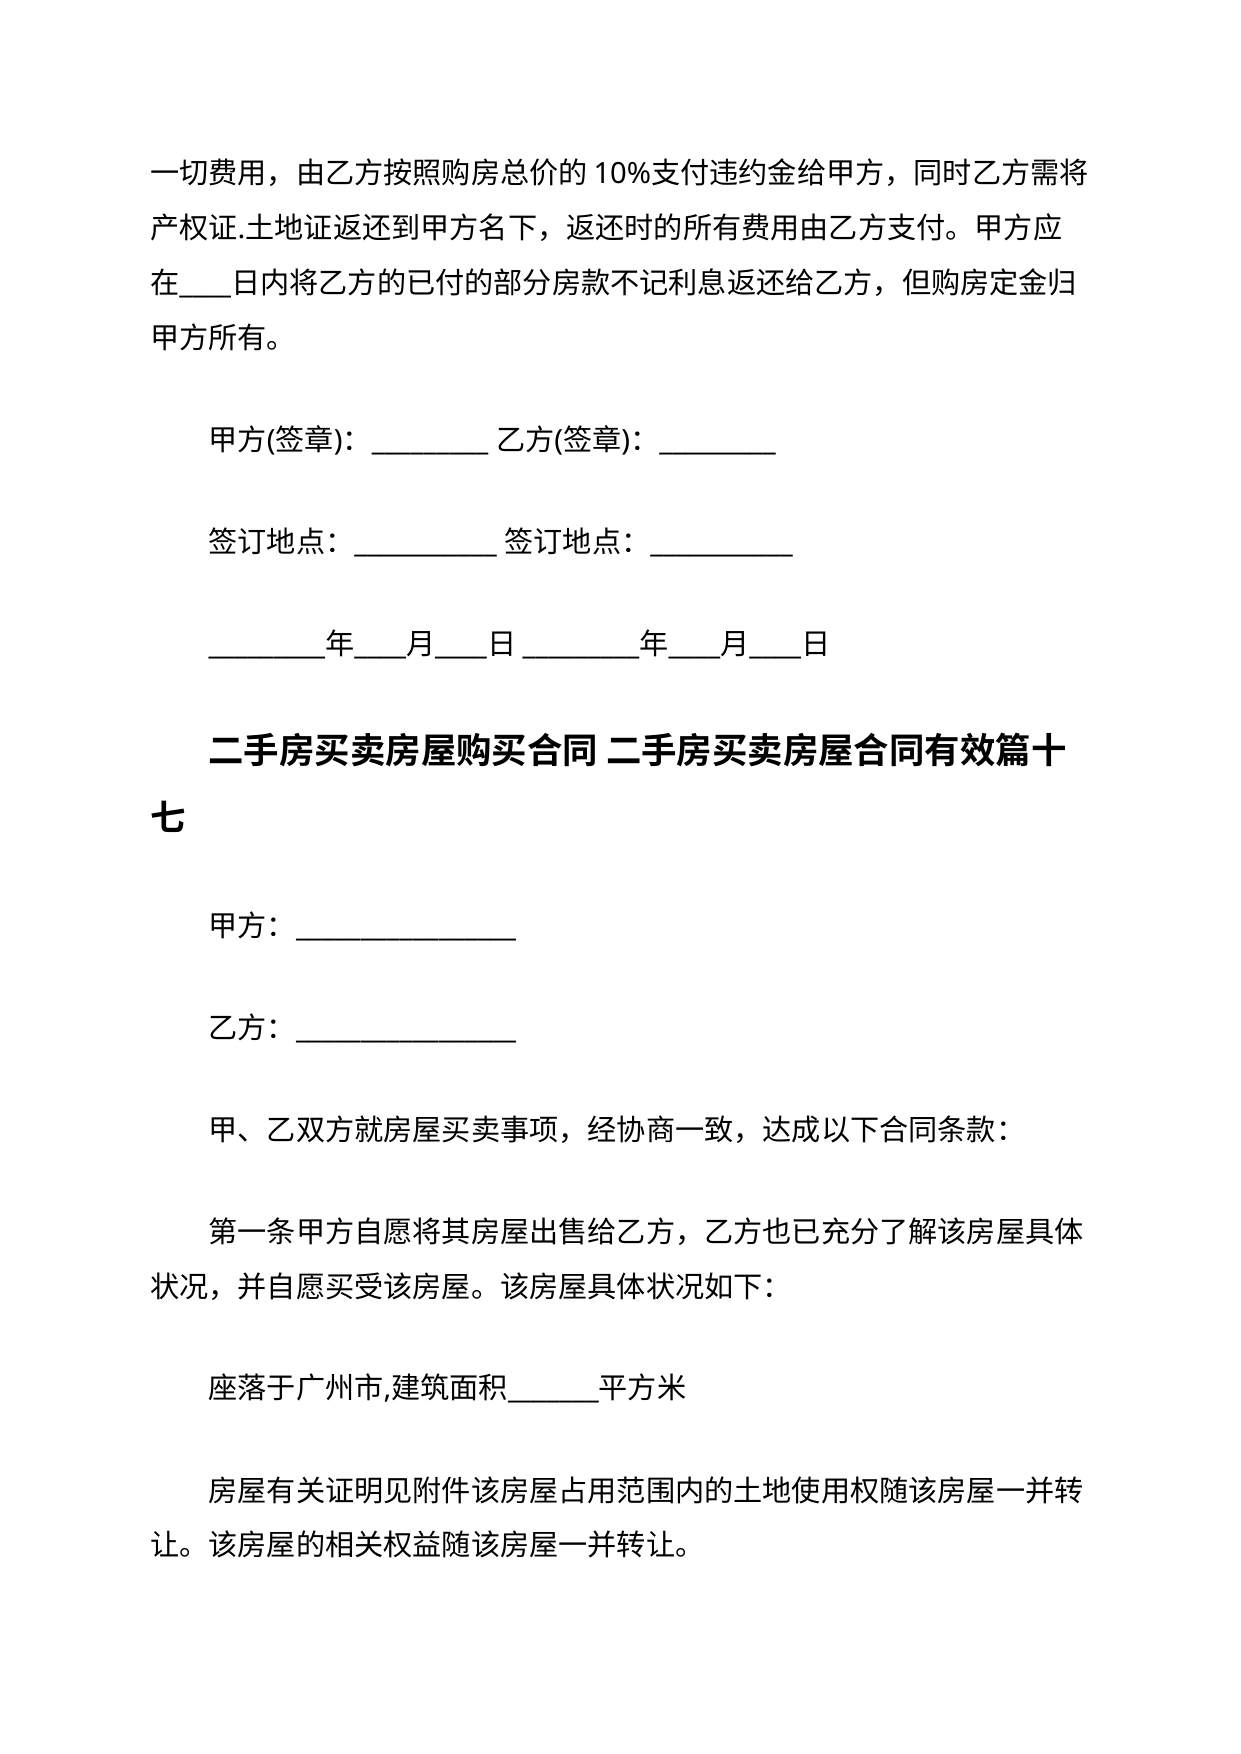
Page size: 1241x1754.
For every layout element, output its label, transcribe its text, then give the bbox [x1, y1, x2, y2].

text 签订地点：___________ 签订地点：___________ [150, 519, 1090, 561]
text 甲方(签章)：_________ 乙方(签章)：_________ [150, 417, 1090, 459]
text 房屋有关证明见附件该房屋占用范围内的土地使用权随该房屋一并转让。该房屋的相关权益随该房屋一并转让。 [150, 1467, 1090, 1564]
text 乙方：_________________ [150, 1005, 1090, 1047]
text 甲方：_________________ [150, 903, 1090, 945]
text 甲、乙双方就房屋买卖事项，经协商一致，达成以下合同条款： [150, 1107, 1090, 1149]
text 座落于广州市,建筑面积_______平方米 [150, 1365, 1090, 1407]
text 二手房买卖房屋购买合同 二手房买卖房屋合同有效篇十七 [150, 723, 1090, 841]
text _________年____月____日 _________年____月____日 [150, 621, 1090, 663]
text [150, 150, 1090, 357]
text 第一条甲方自愿将其房屋出售给乙方，乙方也已充分了解该房屋具体状况，并自愿买受该房屋。该房屋具体状况如下： [150, 1208, 1090, 1306]
